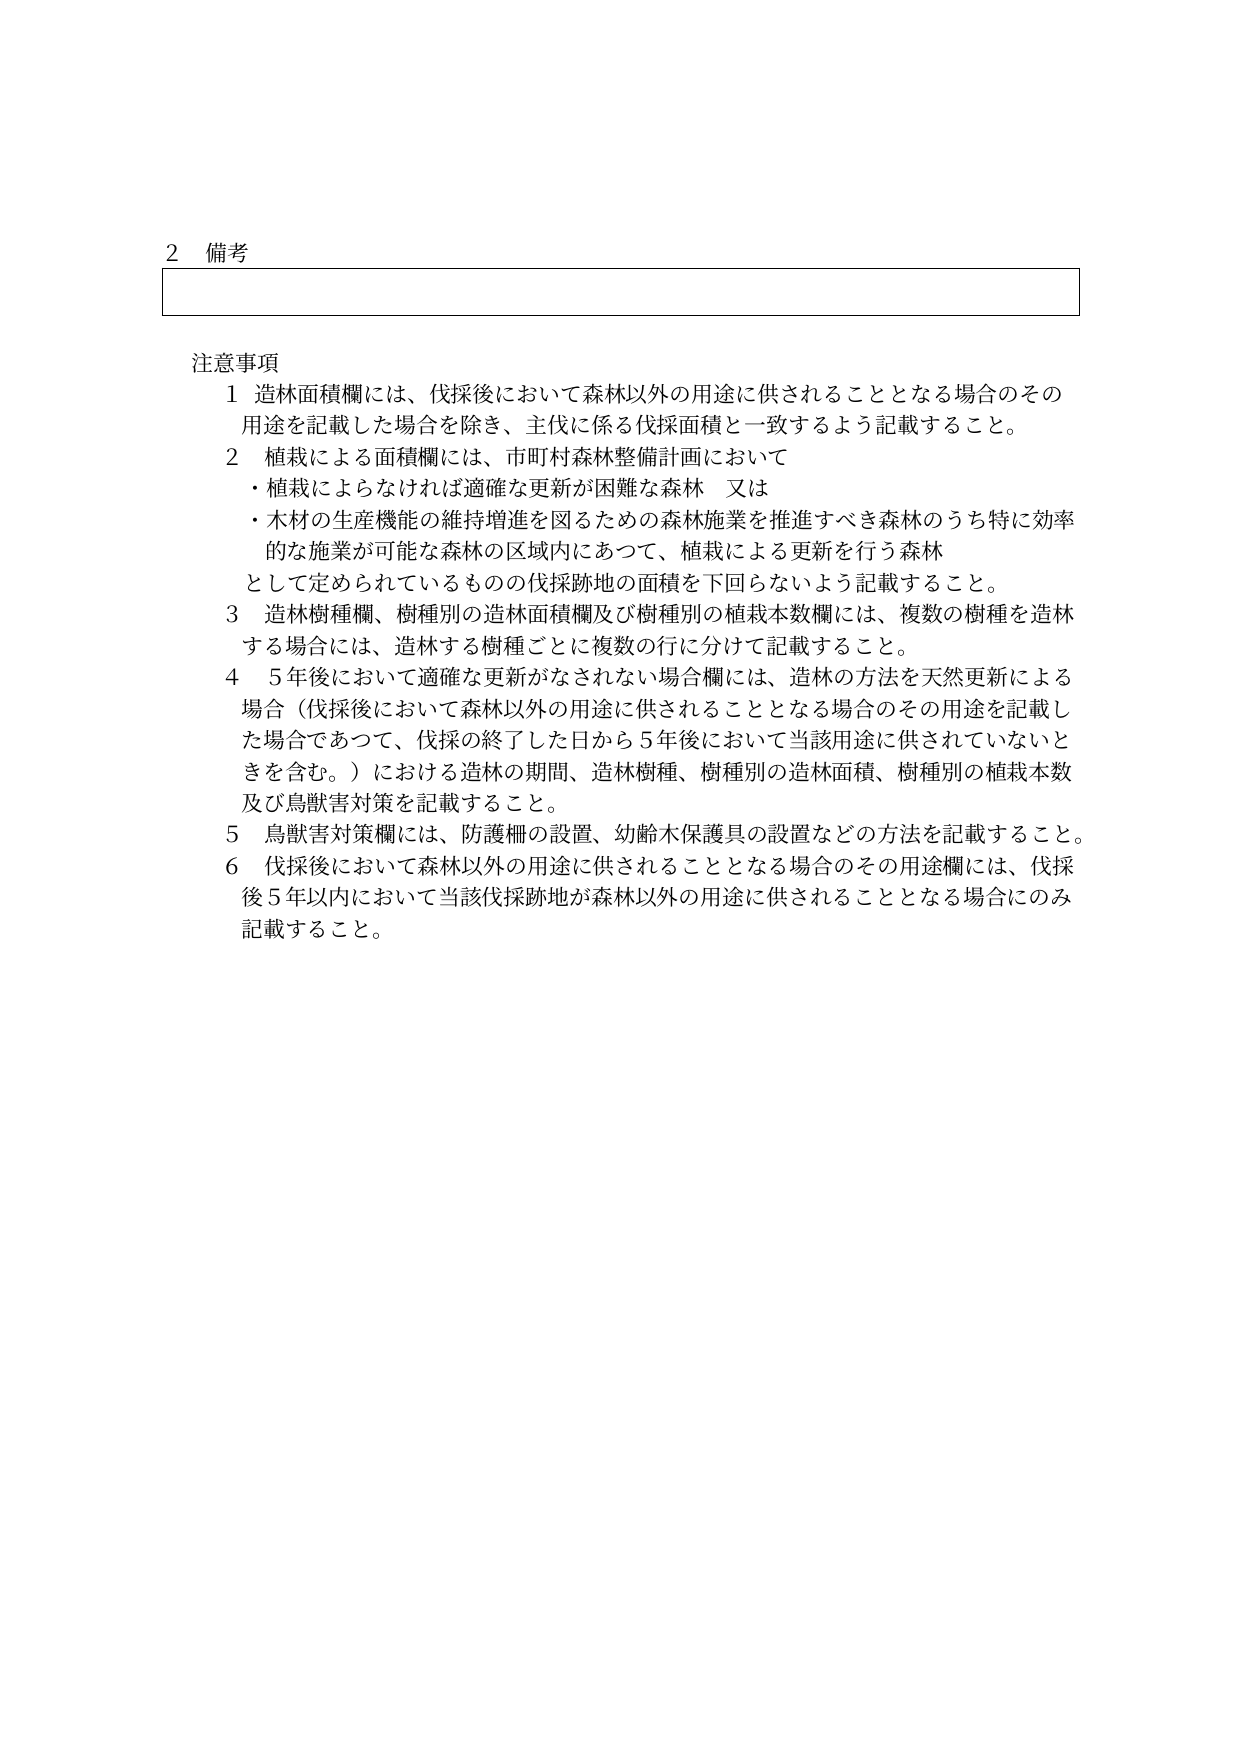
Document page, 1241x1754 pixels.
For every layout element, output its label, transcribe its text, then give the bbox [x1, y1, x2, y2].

text ・木材の生産機能の維持増進を図るための森林施業を推進すべき森林のうち特に効率的な施業が可能な森林の区域内にあつて、植栽による更新を行う森林 [244, 503, 1079, 566]
text １ 造林面積欄には、伐採後において森林以外の用途に供されることとなる場合のその用途を記載した場合を除き、主伐に係る伐採面積と一致するよう記載すること。 [221, 377, 1079, 440]
table_header [163, 269, 1079, 315]
text ２ 備考 [162, 236, 1079, 268]
text ３ 造林樹種欄、樹種別の造林面積欄及び樹種別の植栽本数欄には、複数の樹種を造林する場合には、造林する樹種ごとに複数の行に分けて記載すること。 [221, 597, 1079, 660]
text 注意事項 [191, 346, 1079, 377]
text ４ ５年後において適確な更新がなされない場合欄には、造林の方法を天然更新による場合（伐採後において森林以外の用途に供されることとなる場合のその用途を記載した場合であつて、伐採の終了した日から５年後において当該用途に供されていないときを含む。）における造林の期間、造林樹種、樹種別の造林面積、樹種別の植栽本数及び鳥獣害対策を記載すること。 [221, 660, 1079, 818]
text ６ 伐採後において森林以外の用途に供されることとなる場合のその用途欄には、伐採後５年以内において当該伐採跡地が森林以外の用途に供されることとなる場合にのみ記載すること。 [221, 849, 1079, 943]
text として定められているものの伐採跡地の面積を下回らないよう記載すること。 [221, 566, 1079, 597]
text ・植栽によらなければ適確な更新が困難な森林 又は [244, 472, 1079, 503]
text ２ 植栽による面積欄には、市町村森林整備計画において [221, 440, 1079, 472]
text ５ 鳥獣害対策欄には、防護柵の設置、幼齢木保護具の設置などの方法を記載すること。 [221, 818, 1079, 849]
